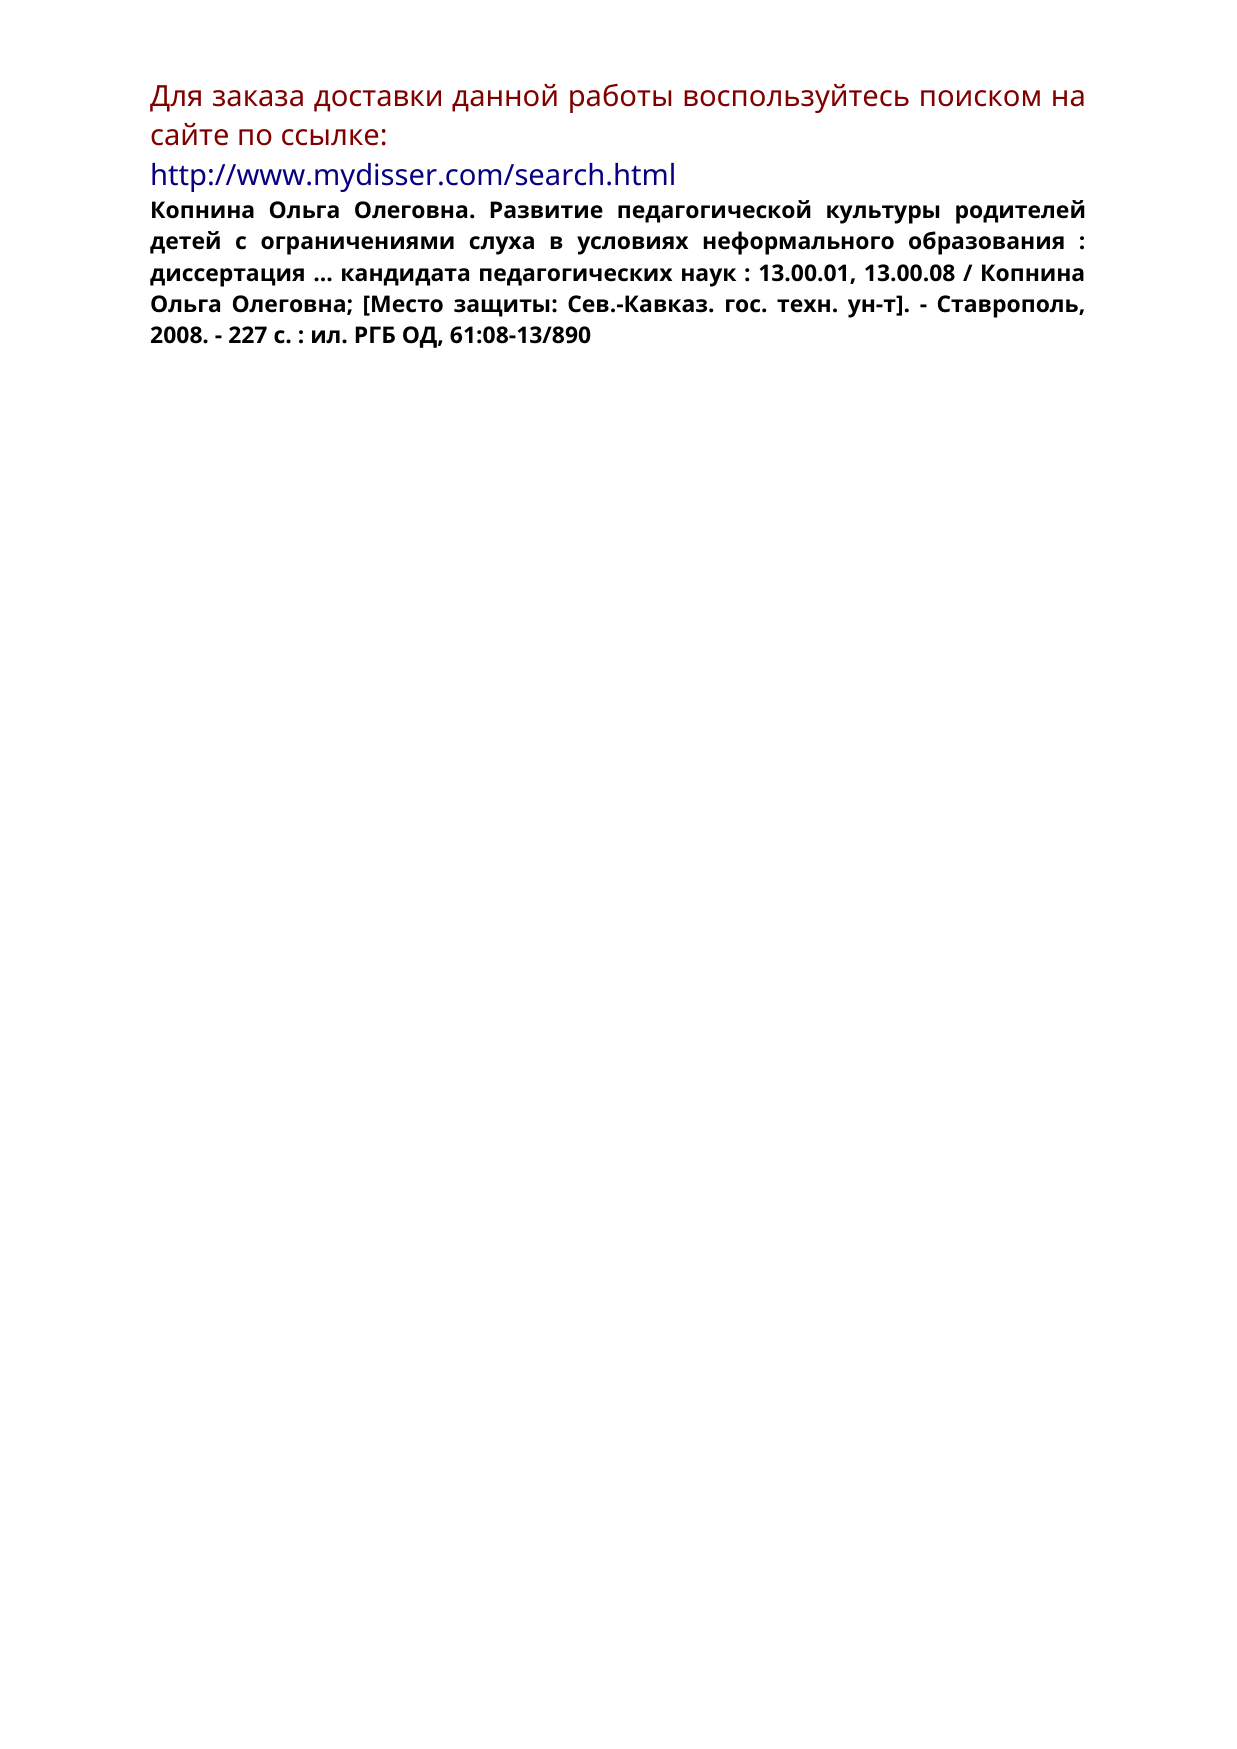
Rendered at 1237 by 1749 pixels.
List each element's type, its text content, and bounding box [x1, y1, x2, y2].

text Копнина Ольга Олеговна. Развитие педагогической культуры родителей детей с ограничениями слуха в условиях неформального образования : диссертация ... кандидата педагогических наук : 13.00.01, 13.00.08 / Копнина Ольга Олеговна; [Место защиты: Сев.-Кавказ. гос. техн. ун-т]. - Ставрополь, 2008. - 227 с. : ил. РГБ ОД, 61:08-13/890 [150, 194, 1086, 350]
